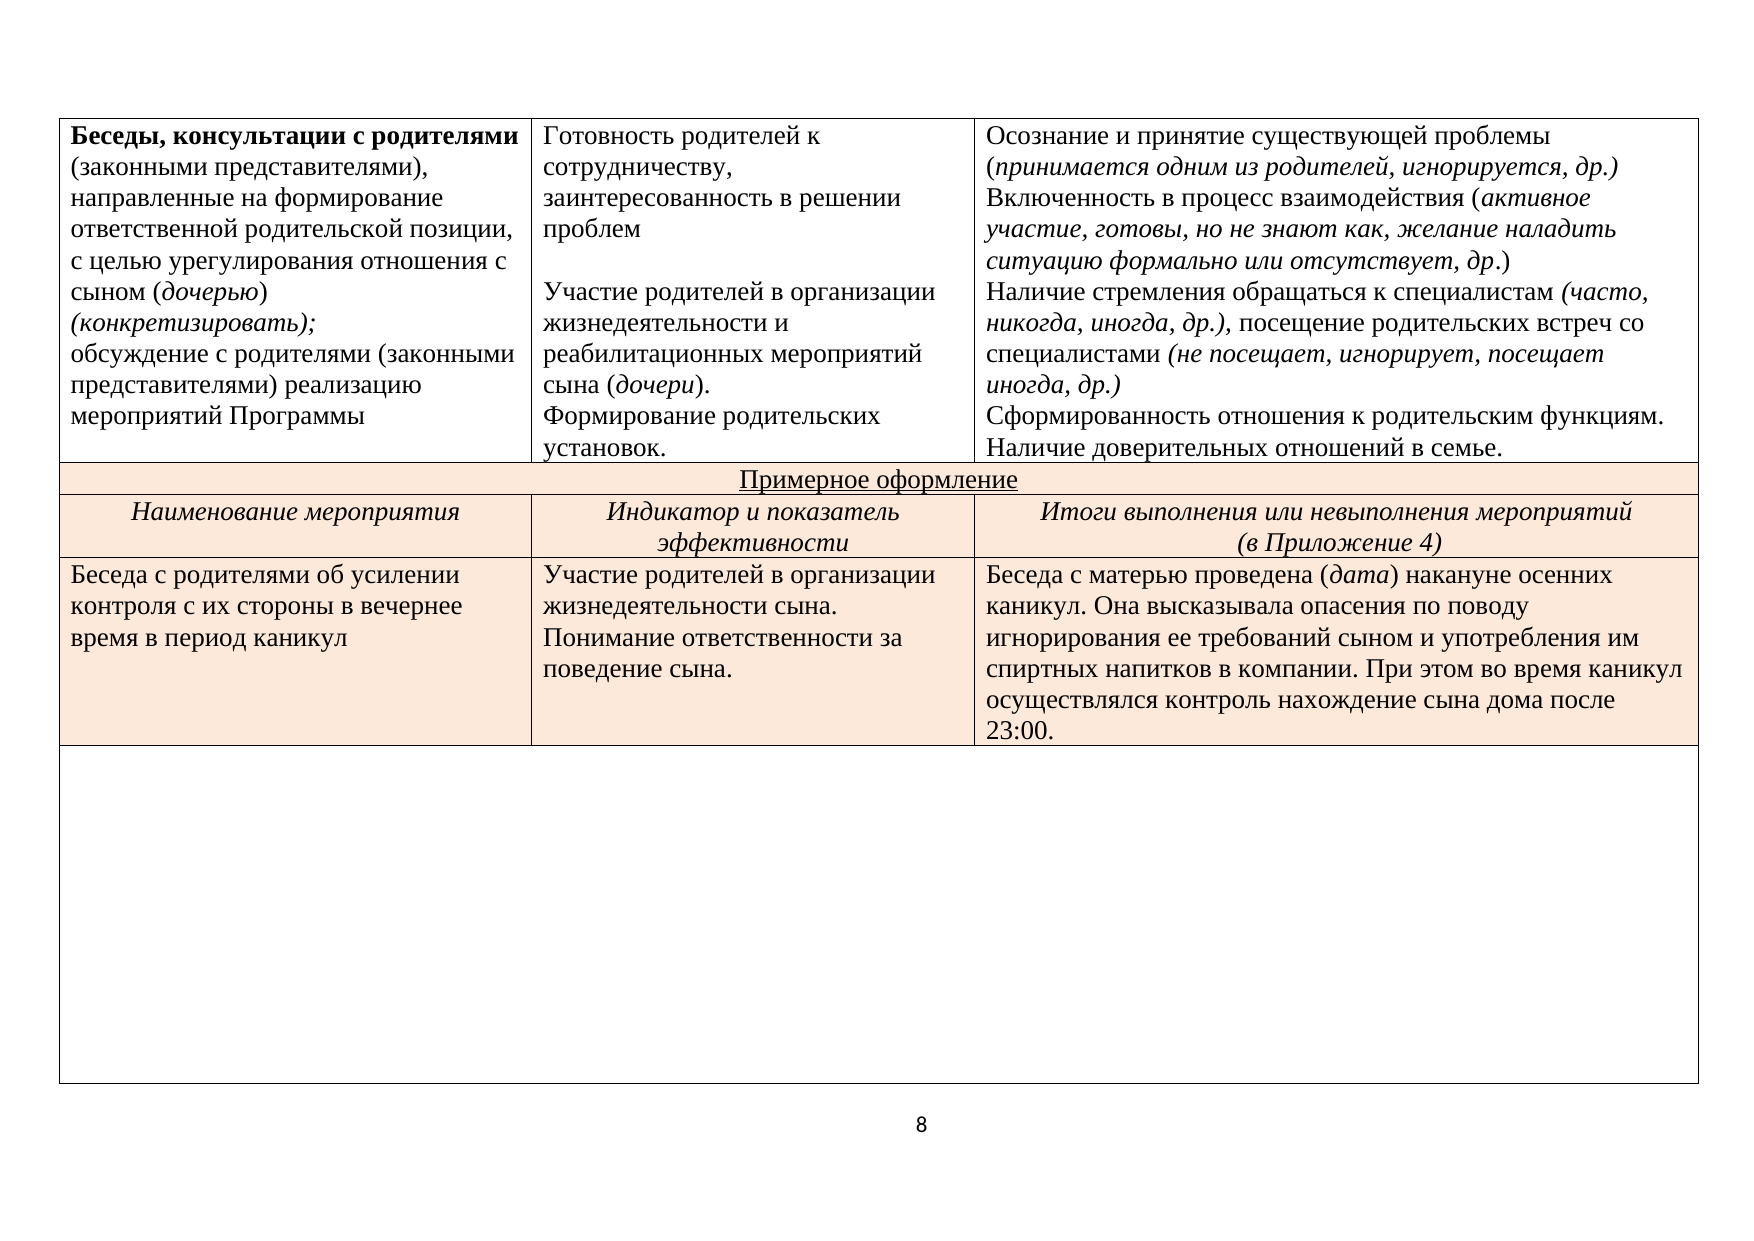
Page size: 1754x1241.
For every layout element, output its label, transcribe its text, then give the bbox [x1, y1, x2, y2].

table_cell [60, 746, 1698, 1083]
table_cell Осознание и принятие существующей проблемы (принимается одним из родителей, игнорируется, др.) Включенность в процесс взаимодействия (активное участие, готовы, но не знают как, желание наладить ситуацию формально или отсутствует, др.) Наличие стремления обращаться к специалистам (часто, никогда, иногда, др.), посещение родительских встреч со специалистами (не посещает, игнорирует, посещает иногда, др.) Сформированность отношения к родительским функциям. Наличие доверительных отношений в семье. [975, 119, 1698, 462]
table_cell Итоги выполнения или невыполнения мероприятий (в Приложение 4) [975, 495, 1698, 557]
table_cell Индикатор и показатель эффективности [532, 495, 974, 557]
table_cell Беседа с матерью проведена (дата) накануне осенних каникул. Она высказывала опасения по поводу игнорирования ее требований сыном и употребления им спиртных напитков в компании. При этом во время каникул осуществлялся контроль нахождение сына дома после 23:00. [975, 558, 1698, 745]
table_cell Беседа с родителями об усилении контроля с их стороны в вечернее время в период каникул [60, 558, 531, 745]
table_cell Наименование мероприятия [60, 495, 531, 557]
table_cell Готовность родителей к сотрудничеству, заинтересованность в решении проблем Участие родителей в организации жизнедеятельности и реабилитационных мероприятий сына (дочери). Формирование родительских установок. [532, 119, 974, 462]
table_cell Беседы, консультации с родителями (законными представителями), направленные на формирование ответственной родительской позиции, с целью урегулирования отношения с сыном (дочерью) (конкретизировать); обсуждение с родителями (законными представителями) реализацию мероприятий Программы [60, 119, 531, 462]
table_cell Примерное оформление [60, 463, 1698, 494]
table_cell Участие родителей в организации жизнедеятельности сына. Понимание ответственности за поведение сына. [532, 558, 974, 745]
